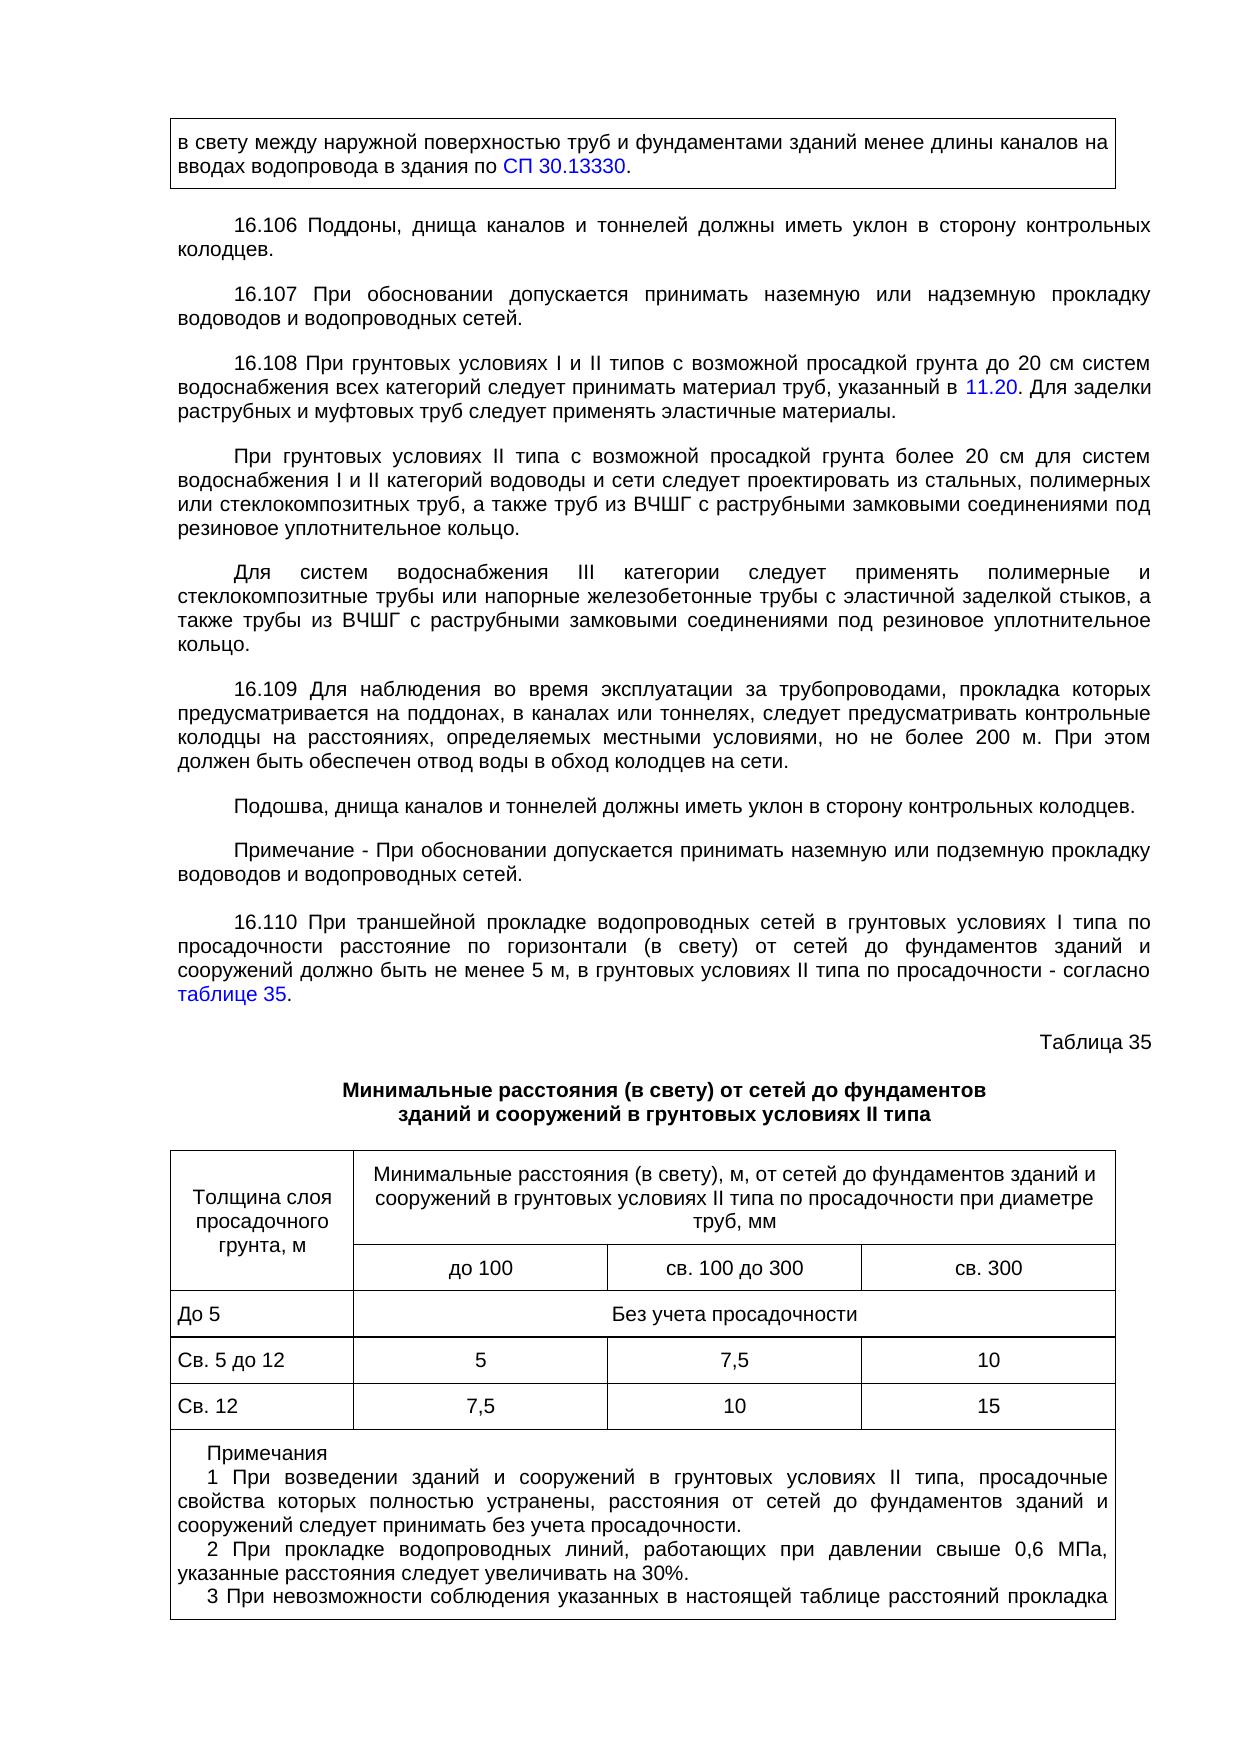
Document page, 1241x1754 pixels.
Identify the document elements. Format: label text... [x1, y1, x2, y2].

text 16.108 При грунтовых условиях I и II типов с возможной просадкой грунта до 20 см систем водоснабжения всех категорий следует принимать материал труб, указанный в 11.20. Для заделки раструбных и муфтовых труб следует применять эластичные материалы. [177, 351, 1152, 423]
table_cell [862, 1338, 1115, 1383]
text Примечание - При обосновании допускается принимать наземную или подземную прокладку водоводов и водопроводных сетей. [177, 838, 1152, 886]
text Для систем водоснабжения III категории следует применять полимерные и стеклокомпозитные трубы или напорные железобетонные трубы с эластичной заделкой стыков, а также трубы из ВЧШГ с раструбными замковыми соединениями под резиновое уплотнительное кольцо. [177, 560, 1152, 656]
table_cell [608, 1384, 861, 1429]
text 16.107 При обосновании допускается принимать наземную или надземную прокладку водоводов и водопроводных сетей. [177, 282, 1152, 330]
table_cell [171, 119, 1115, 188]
text Таблица 35 [177, 1030, 1152, 1054]
text 16.109 Для наблюдения во время эксплуатации за трубопроводами, прокладка которых предусматривается на поддонах, в каналах или тоннелях, следует предусматривать контрольные колодцы на расстояниях, определяемых местными условиями, но не более 200 м. При этом должен быть обеспечен отвод воды в обход колодцев на сети. [177, 677, 1152, 773]
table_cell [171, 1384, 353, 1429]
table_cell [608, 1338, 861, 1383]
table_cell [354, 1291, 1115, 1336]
text зданий и сооружений в грунтовых условиях II типа [177, 1102, 1152, 1126]
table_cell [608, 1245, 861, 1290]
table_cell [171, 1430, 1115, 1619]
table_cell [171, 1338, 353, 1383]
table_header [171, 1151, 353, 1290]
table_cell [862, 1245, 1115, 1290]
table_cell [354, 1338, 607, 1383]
text 16.106 Поддоны, днища каналов и тоннелей должны иметь уклон в сторону контрольных колодцев. [177, 213, 1152, 261]
text Минимальные расстояния (в свету) от сетей до фундаментов [177, 1078, 1152, 1102]
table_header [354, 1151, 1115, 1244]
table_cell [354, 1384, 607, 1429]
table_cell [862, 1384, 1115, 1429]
text 16.110 При траншейной прокладке водопроводных сетей в грунтовых условиях I типа по просадочности расстояние по горизонтали (в свету) от сетей до фундаментов зданий и сооружений должно быть не менее 5 м, в грунтовых условиях II типа по просадочности - согласно таблице 35. [177, 910, 1152, 1006]
text При грунтовых условиях II типа с возможной просадкой грунта более 20 см для систем водоснабжения I и II категорий водоводы и сети следует проектировать из стальных, полимерных или стеклокомпозитных труб, а также труб из ВЧШГ с раструбными замковыми соединениями под резиновое уплотнительное кольцо. [177, 443, 1152, 539]
text Подошва, днища каналов и тоннелей должны иметь уклон в сторону контрольных колодцев. [177, 793, 1152, 817]
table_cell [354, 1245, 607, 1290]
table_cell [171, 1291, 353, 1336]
